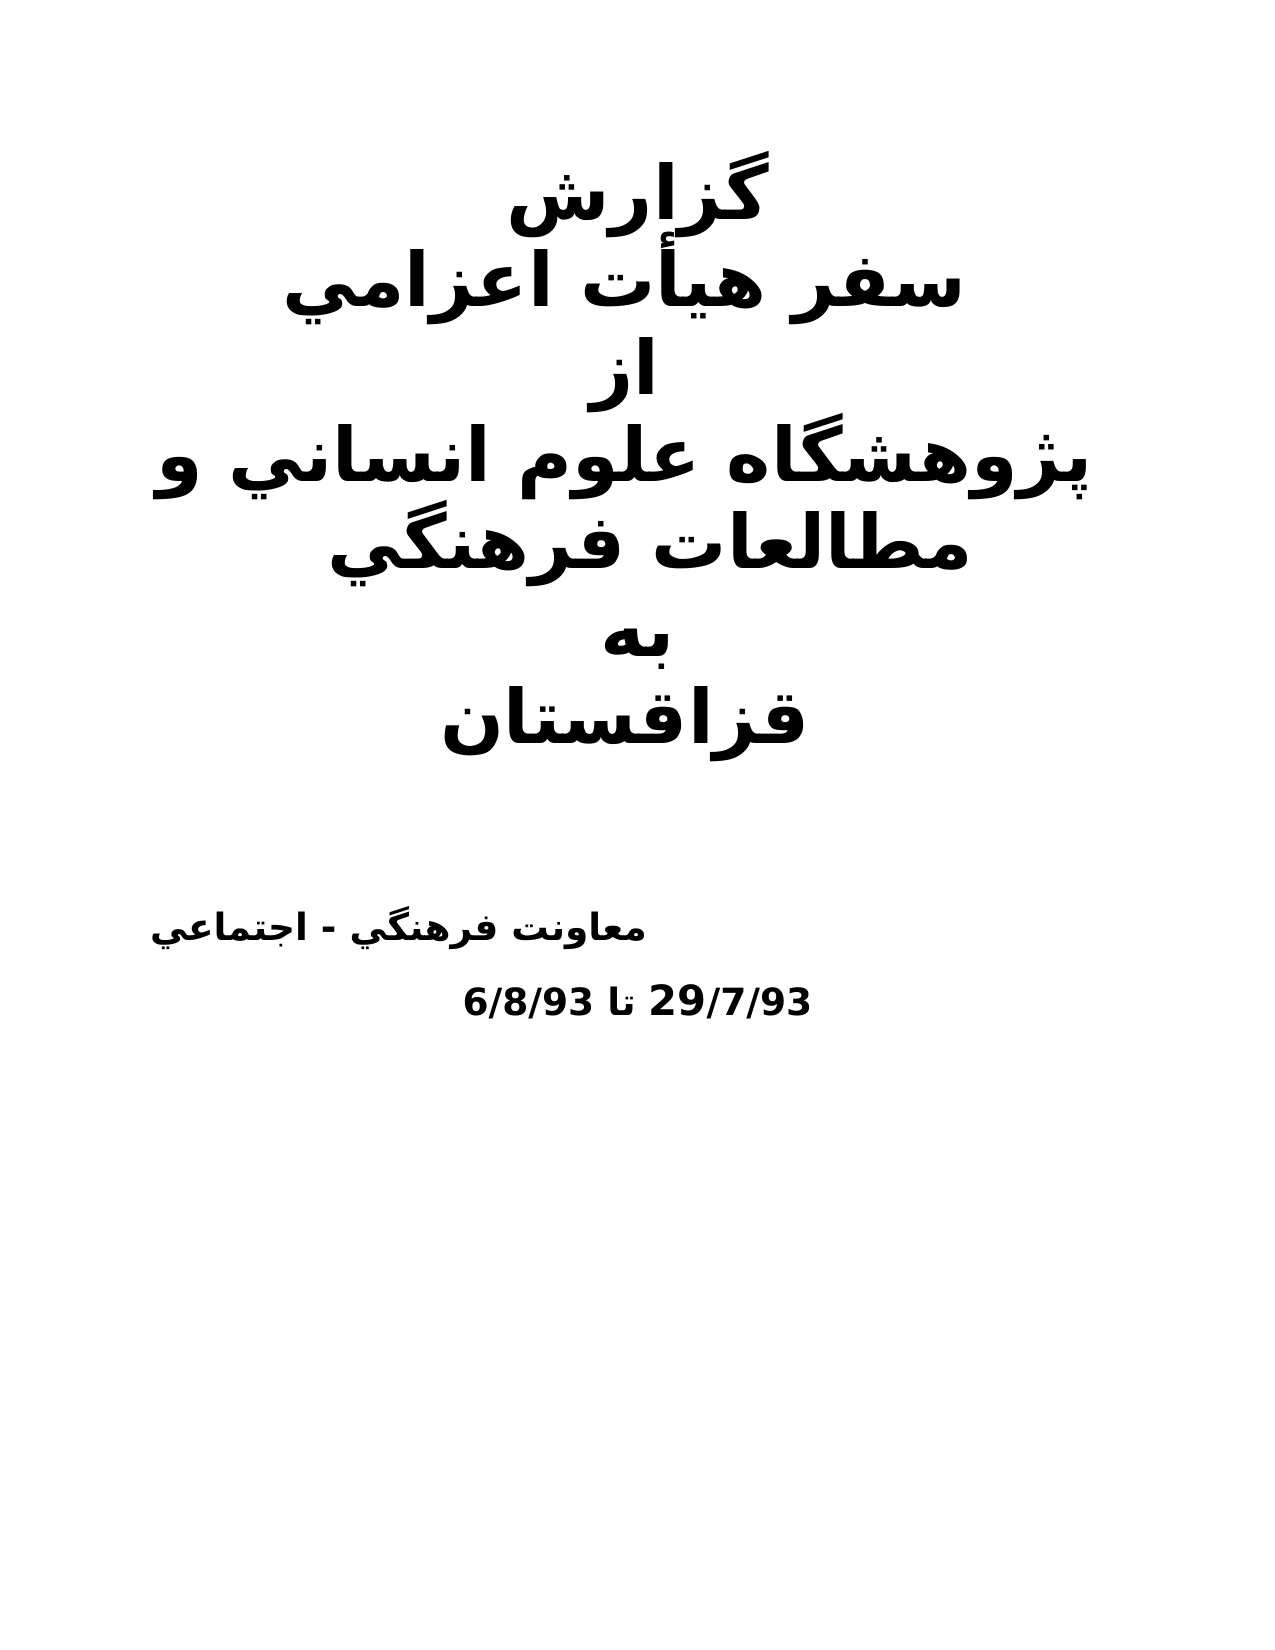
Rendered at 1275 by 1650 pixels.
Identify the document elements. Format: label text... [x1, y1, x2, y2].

text از [150, 324, 1125, 412]
text قزاقستان [150, 674, 1125, 761]
text 29/7/93 تا 6/8/93 [150, 949, 1125, 1026]
text معاونت فرهنگي - اجتماعي [150, 906, 1125, 949]
text گزارش [150, 150, 1125, 237]
text به [150, 586, 1125, 674]
text پژوهشگاه علوم انساني و مطالعات فرهنگي [150, 412, 1125, 586]
text سفر هيأت اعزامي [150, 237, 1125, 324]
